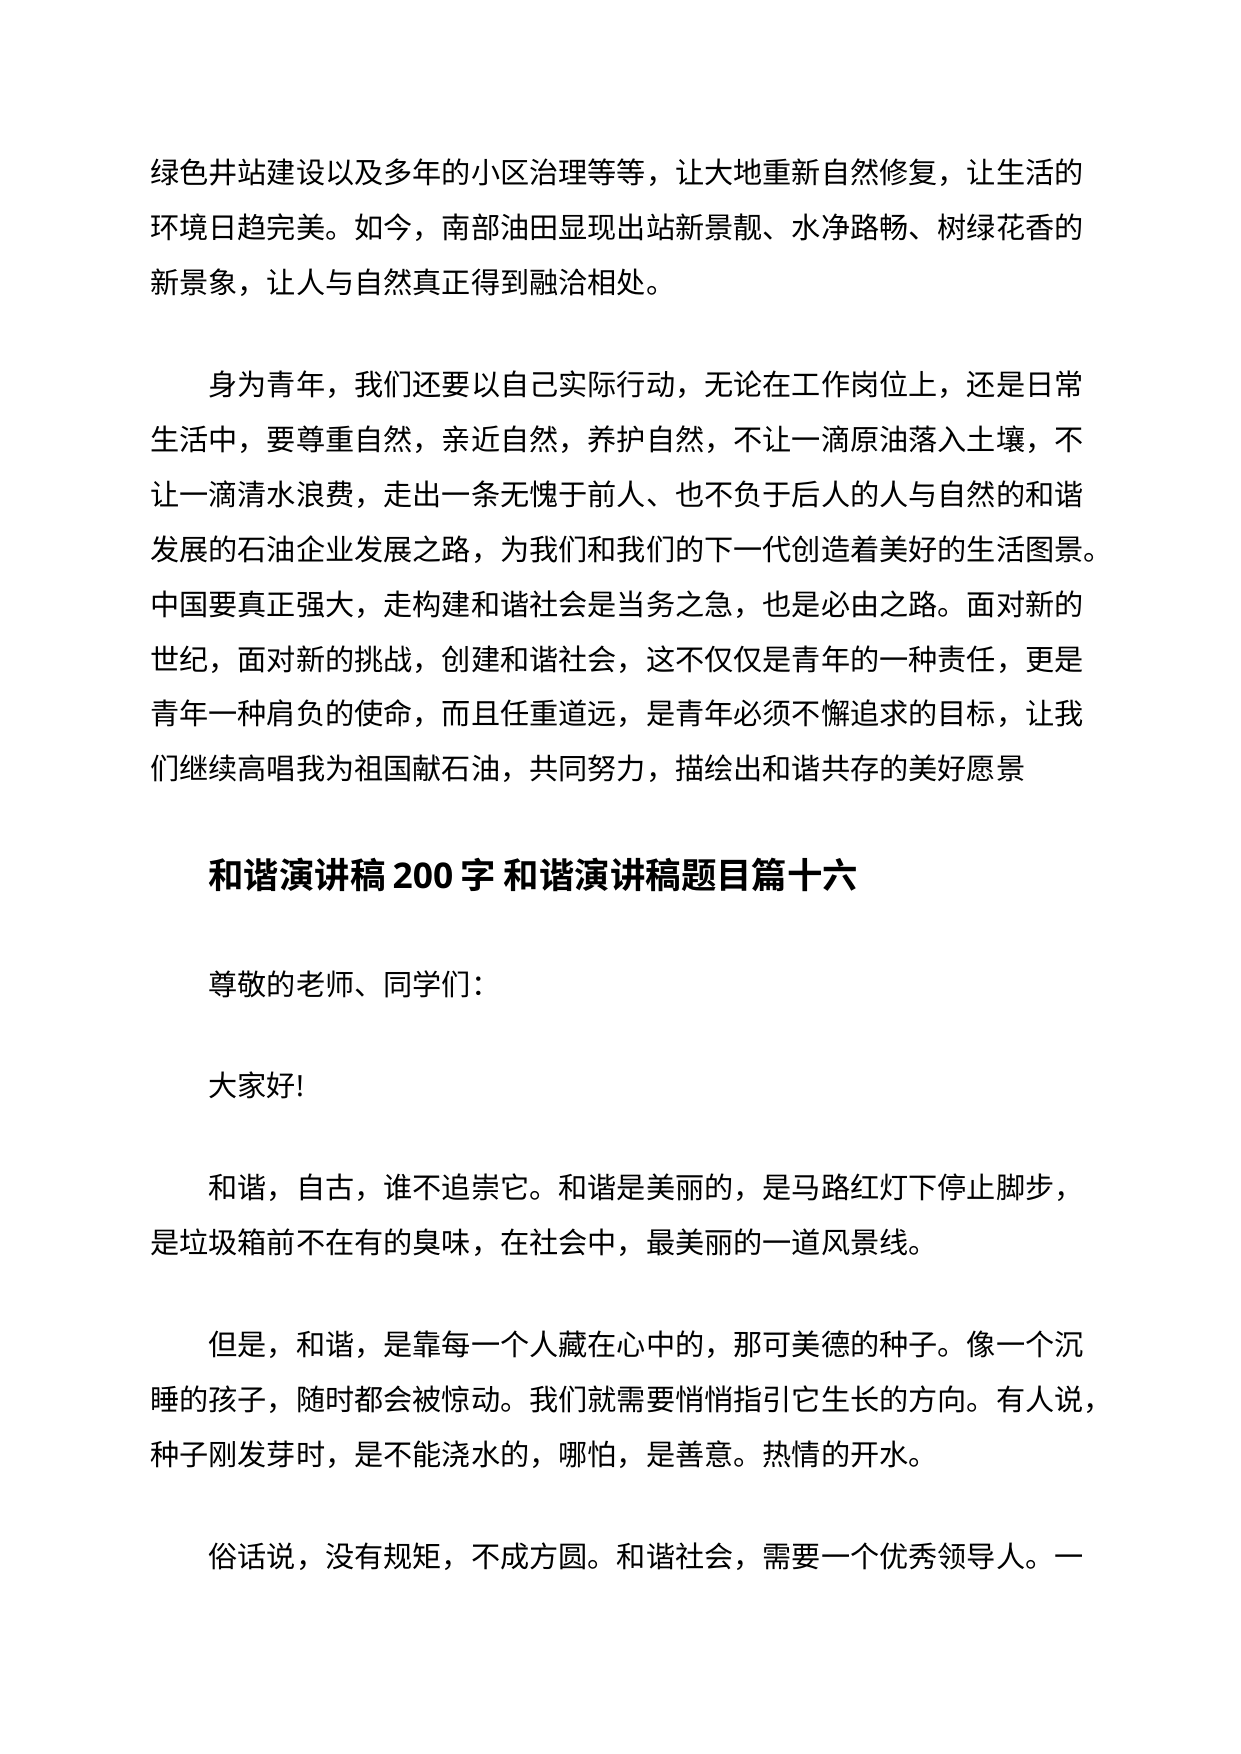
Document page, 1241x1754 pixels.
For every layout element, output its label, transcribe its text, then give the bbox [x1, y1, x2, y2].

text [150, 150, 1090, 302]
text 和谐演讲稿200字 和谐演讲稿题目篇十六 [150, 848, 1090, 899]
text 身为青年，我们还要以自己实际行动，无论在工作岗位上，还是日常生活中，要尊重自然，亲近自然，养护自然，不让一滴原油落入土壤，不让一滴清水浪费，走出一条无愧于前人、也不负于后人的人与自然的和谐发展的石油企业发展之路，为我们和我们的下一代创造着美好的生活图景。中国要真正强大，走构建和谐社会是当务之急，也是必由之路。面对新的世纪，面对新的挑战，创建和谐社会，这不仅仅是青年的一种责任，更是青年一种肩负的使命，而且任重道远，是青年必须不懈追求的目标，让我们继续高唱我为祖国献石油，共同努力，描绘出和谐共存的美好愿景 [150, 362, 1090, 788]
text 和谐，自古，谁不追崇它。和谐是美丽的，是马路红灯下停止脚步，是垃圾箱前不在有的臭味，在社会中，最美丽的一道风景线。 [150, 1165, 1090, 1262]
text 尊敬的老师、同学们： [150, 961, 1090, 1003]
text 大家好! [150, 1063, 1090, 1105]
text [150, 1533, 1090, 1575]
text 但是，和谐，是靠每一个人藏在心中的，那可美德的种子。像一个沉睡的孩子，随时都会被惊动。我们就需要悄悄指引它生长的方向。有人说，种子刚发芽时，是不能浇水的，哪怕，是善意。热情的开水。 [150, 1322, 1090, 1474]
